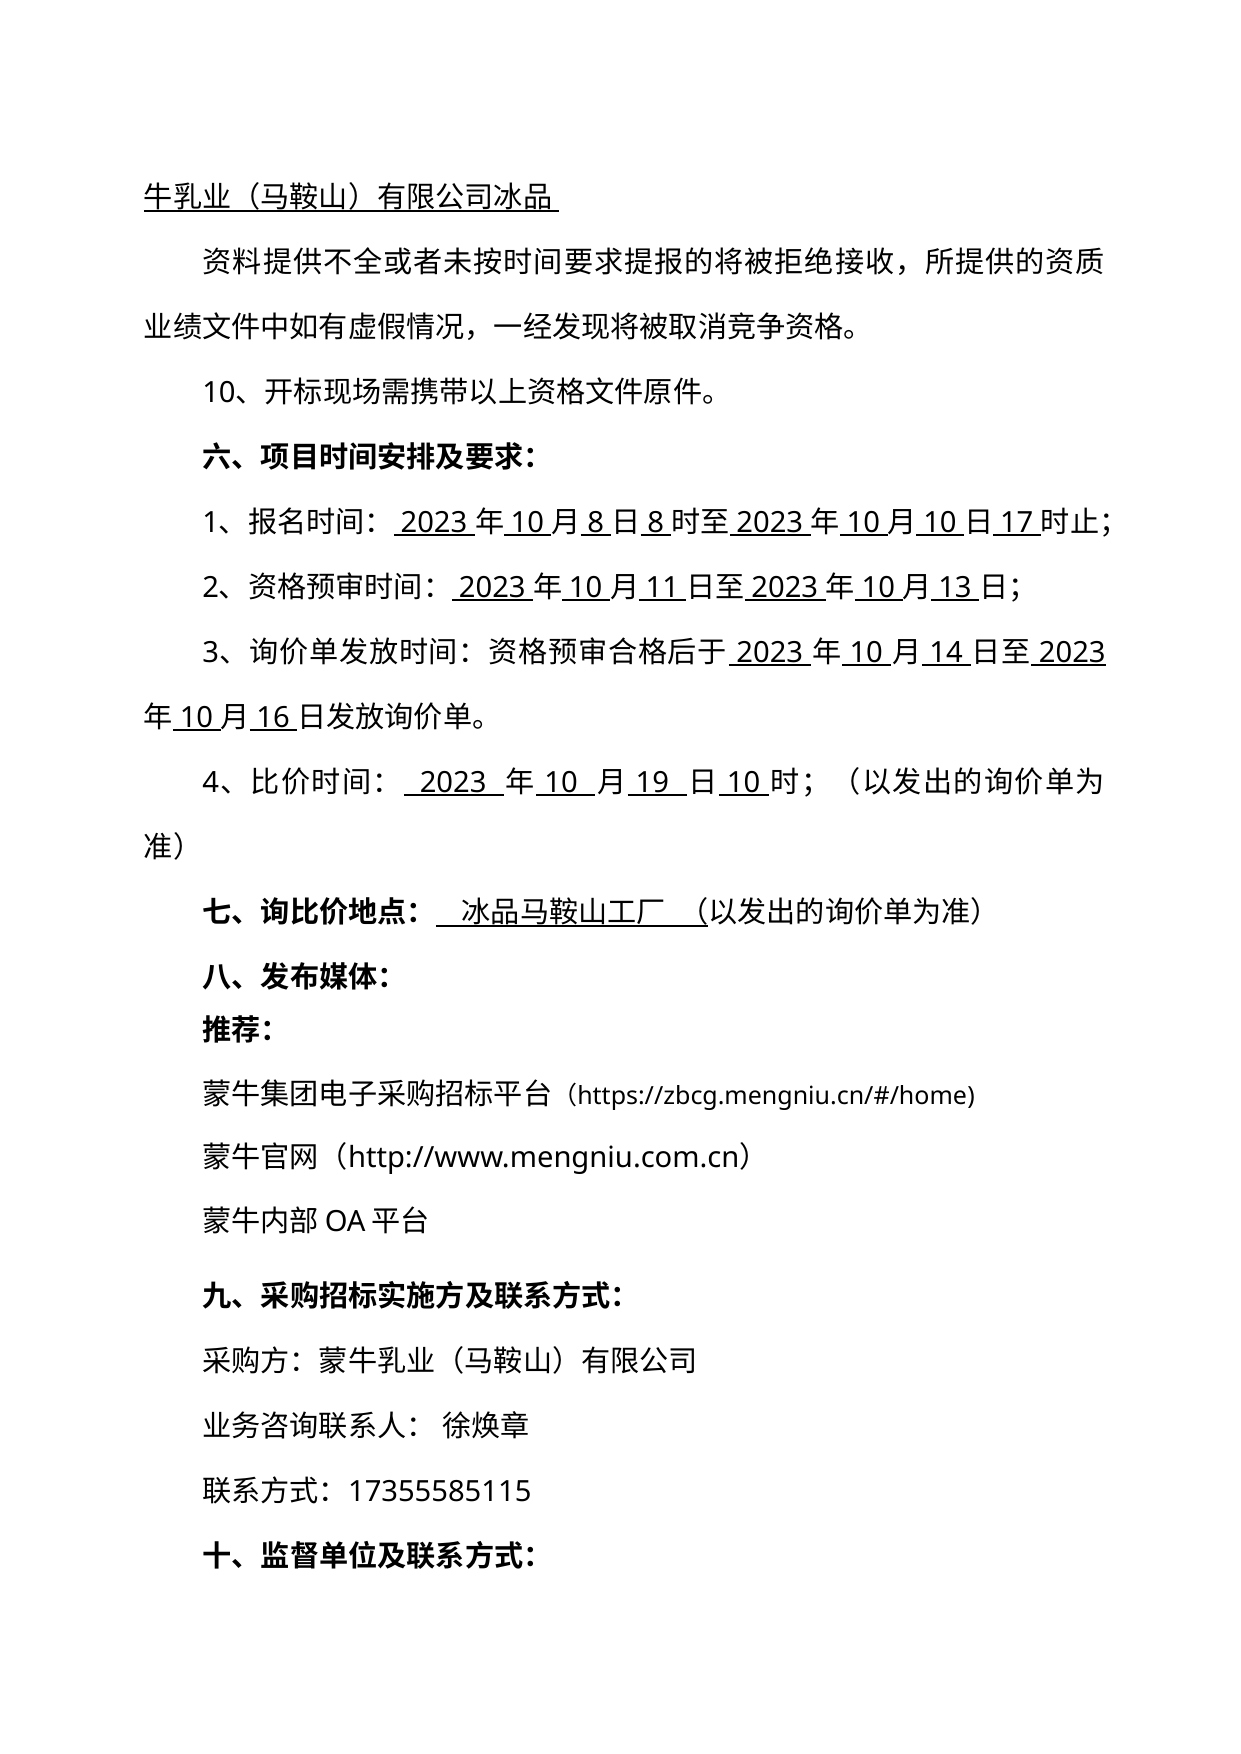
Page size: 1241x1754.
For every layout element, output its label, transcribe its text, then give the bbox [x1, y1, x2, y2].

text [144, 162, 1106, 227]
text 九、采购招标实施方及联系方式： [144, 1261, 1106, 1326]
text 蒙牛内部OA平台 [144, 1197, 1106, 1240]
text 业务咨询联系人： 徐焕章 [144, 1391, 1106, 1456]
text 十、监督单位及联系方式： [144, 1521, 1106, 1586]
text 资料提供不全或者未按时间要求提报的将被拒绝接收，所提供的资质业绩文件中如有虚假情况，一经发现将被取消竞争资格。 [144, 227, 1106, 357]
text 3、询价单发放时间：资格预审合格后于 2023 年 10 月 14 日至 2023 年 10 月 16 日发放询价单。 [144, 617, 1106, 747]
text 采购方：蒙牛乳业（马鞍山）有限公司 [144, 1326, 1106, 1391]
text 八、发布媒体： [144, 942, 1106, 1007]
text 蒙牛集团电子采购招标平台（https://zbcg.mengniu.cn/#/home) [144, 1070, 1106, 1113]
text 10、开标现场需携带以上资格文件原件。 [144, 357, 1106, 422]
text 六、项目时间安排及要求： [144, 422, 1106, 487]
text 七、询比价地点： 冰品马鞍山工厂 （以发出的询价单为准） [144, 877, 1106, 942]
text 联系方式：17355585115 [144, 1456, 1106, 1521]
text 1、报名时间： 2023 年 10 月 8 日 8 时至 2023 年 10 月 10 日 17 时止； [144, 487, 1106, 552]
text 推荐： [144, 1007, 1106, 1049]
text 2、资格预审时间： 2023 年 10 月 11 日至 2023 年 10 月 13 日； [144, 552, 1106, 617]
text 蒙牛官网（http://www.mengniu.com.cn） [144, 1134, 1106, 1176]
text 4、比价时间： 2023 年 10 月 19 日 10 时；（以发出的询价单为准） [144, 747, 1106, 877]
